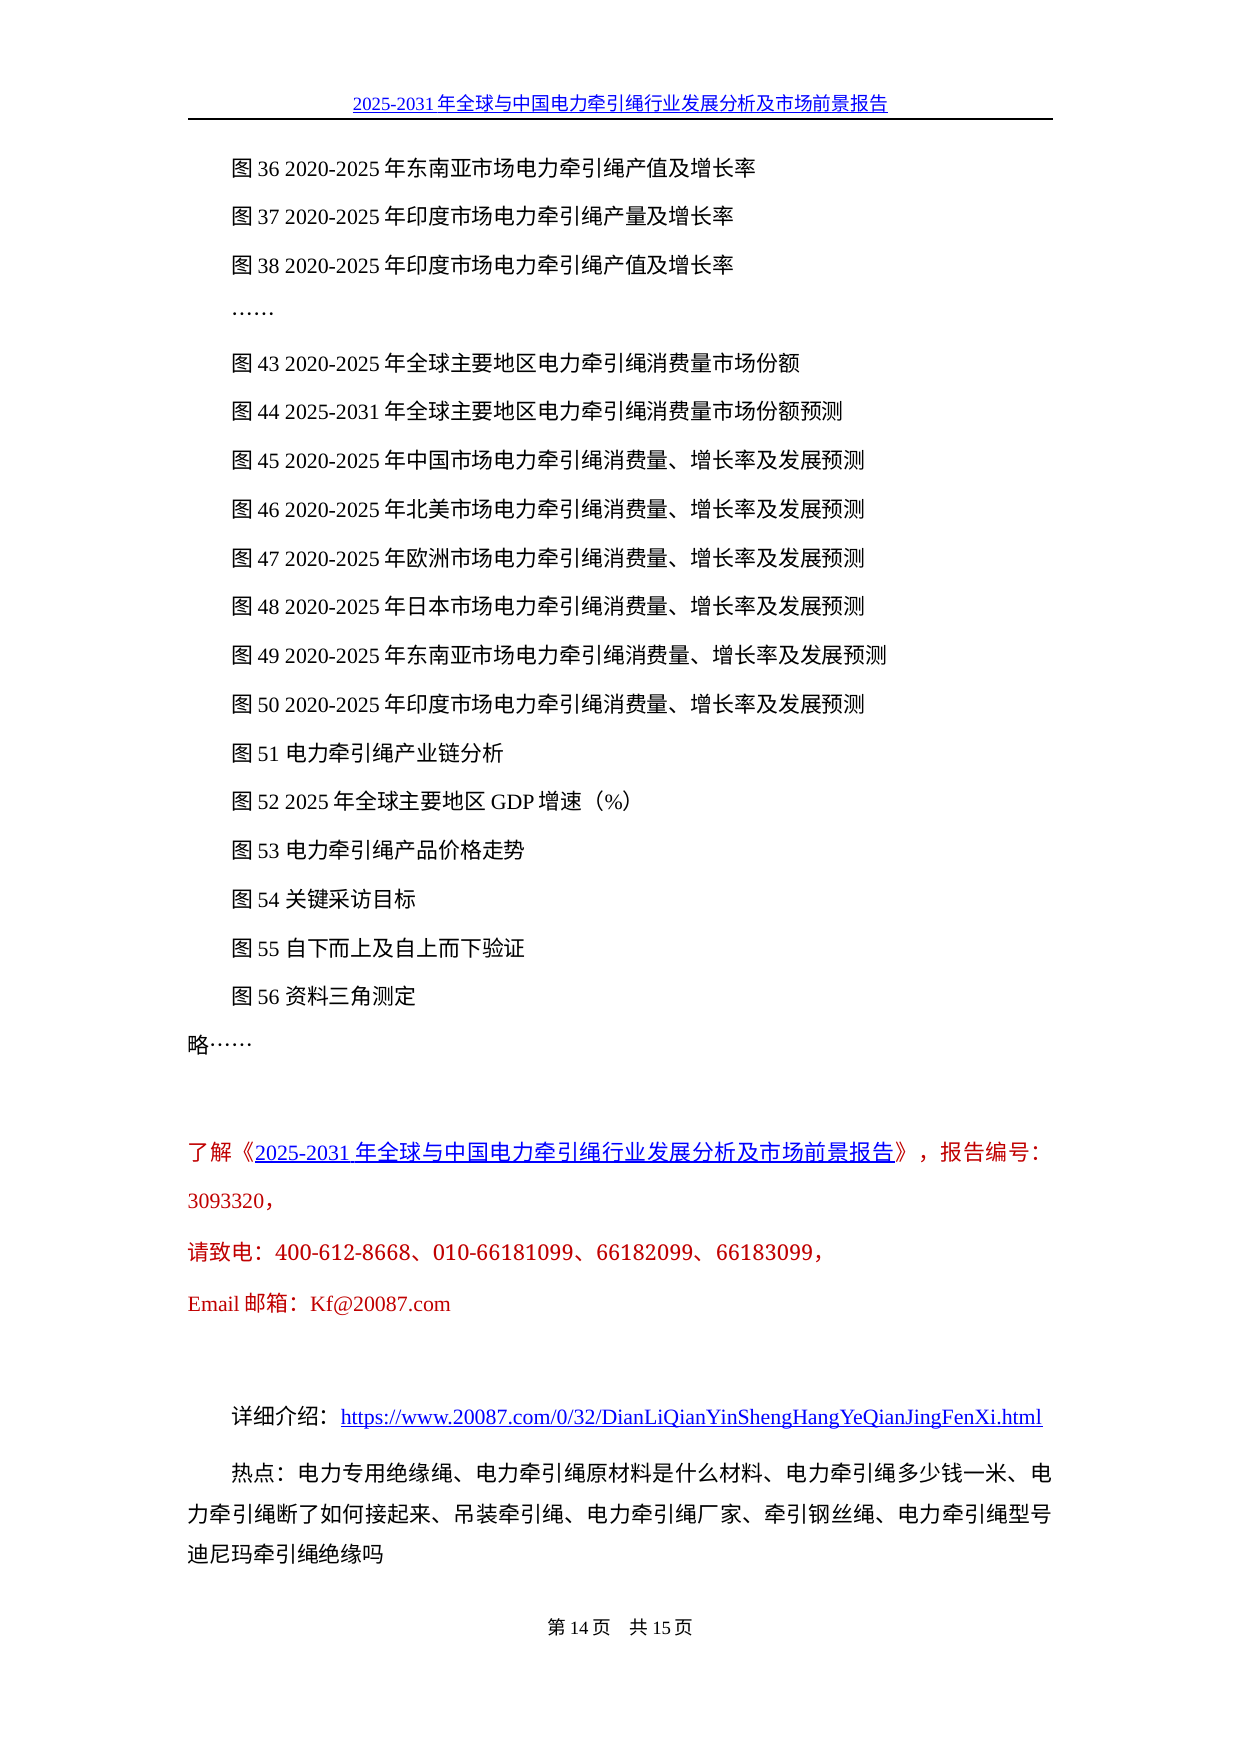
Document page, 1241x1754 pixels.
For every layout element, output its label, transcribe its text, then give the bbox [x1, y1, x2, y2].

text 了解《2025-2031年全球与中国电力牵引绳行业发展分析及市场前景报告》，报告编号：3093320， [187, 1134, 1053, 1215]
text Email邮箱：Kf@20087.com [187, 1286, 1053, 1318]
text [187, 150, 1053, 1060]
text 热点：电力专用绝缘绳、电力牵引绳原材料是什么材料、电力牵引绳多少钱一米、电力牵引绳断了如何接起来、吊装牵引绳、电力牵引绳厂家、牵引钢丝绳、电力牵引绳型号、迪尼玛牵引绳绝缘吗 [187, 1456, 1053, 1569]
text 详细介绍：https://www.20087.com/0/32/DianLiQianYinShengHangYeQianJingFenXi.html [187, 1399, 1053, 1431]
text 请致电：400-612-8668、010-66181099、66182099、66183099， [187, 1234, 1053, 1267]
